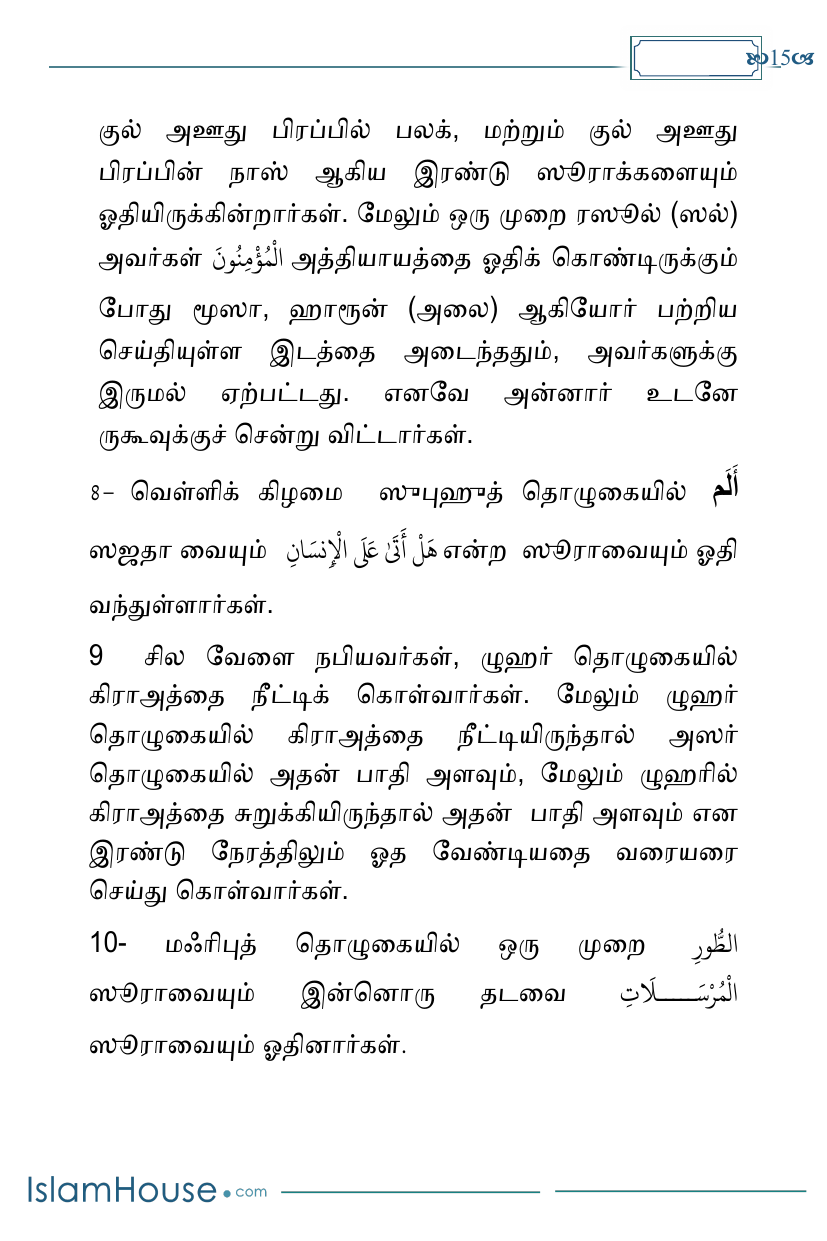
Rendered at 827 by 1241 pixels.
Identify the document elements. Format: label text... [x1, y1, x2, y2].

picture [548, 1170, 807, 1208]
text 10- மஃரிபுத் தொழுகையில் ஒரு முறை الطُّورِ ஸூராவையும் இன்னொரு தடவை الْمُرْسَلَاتِ ஸூராவையும் ஓதினார்கள். [89, 920, 738, 1076]
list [98, 107, 738, 452]
text 8- வெள்ளிக் கிழமை ஸுபுஹுத் தொழுகையில் أَلَم ஸஜதா வையும் هَلْ أَتَىٰ عَلَى الْإِنسَانِ என்ற ஸூராவையும் ஓதி வந்துள்ளார்கள். [89, 467, 738, 621]
text 9 சில வேளை நபியவர்கள், ழுஹர் தொழுகையில் கிராஅத்தை நீட்டிக் கொள்வார்கள். மேலும் ழுஹர் தொழுகையில் கிராஅத்தை நீட்டியிருந்தால் அஸர் தொழுகையில் அதன் பாதி அளவும், மேலும் ழுஹரில் கிராஅத்தை சுறுக்கியிருந்தால் அதன் பாதி அளவும் என இரண்டு நேரத்திலும் ஓத வேண்டியதை​ வரையரை செய்து கொள்வார்கள். [89, 634, 738, 907]
picture [20, 1171, 541, 1209]
